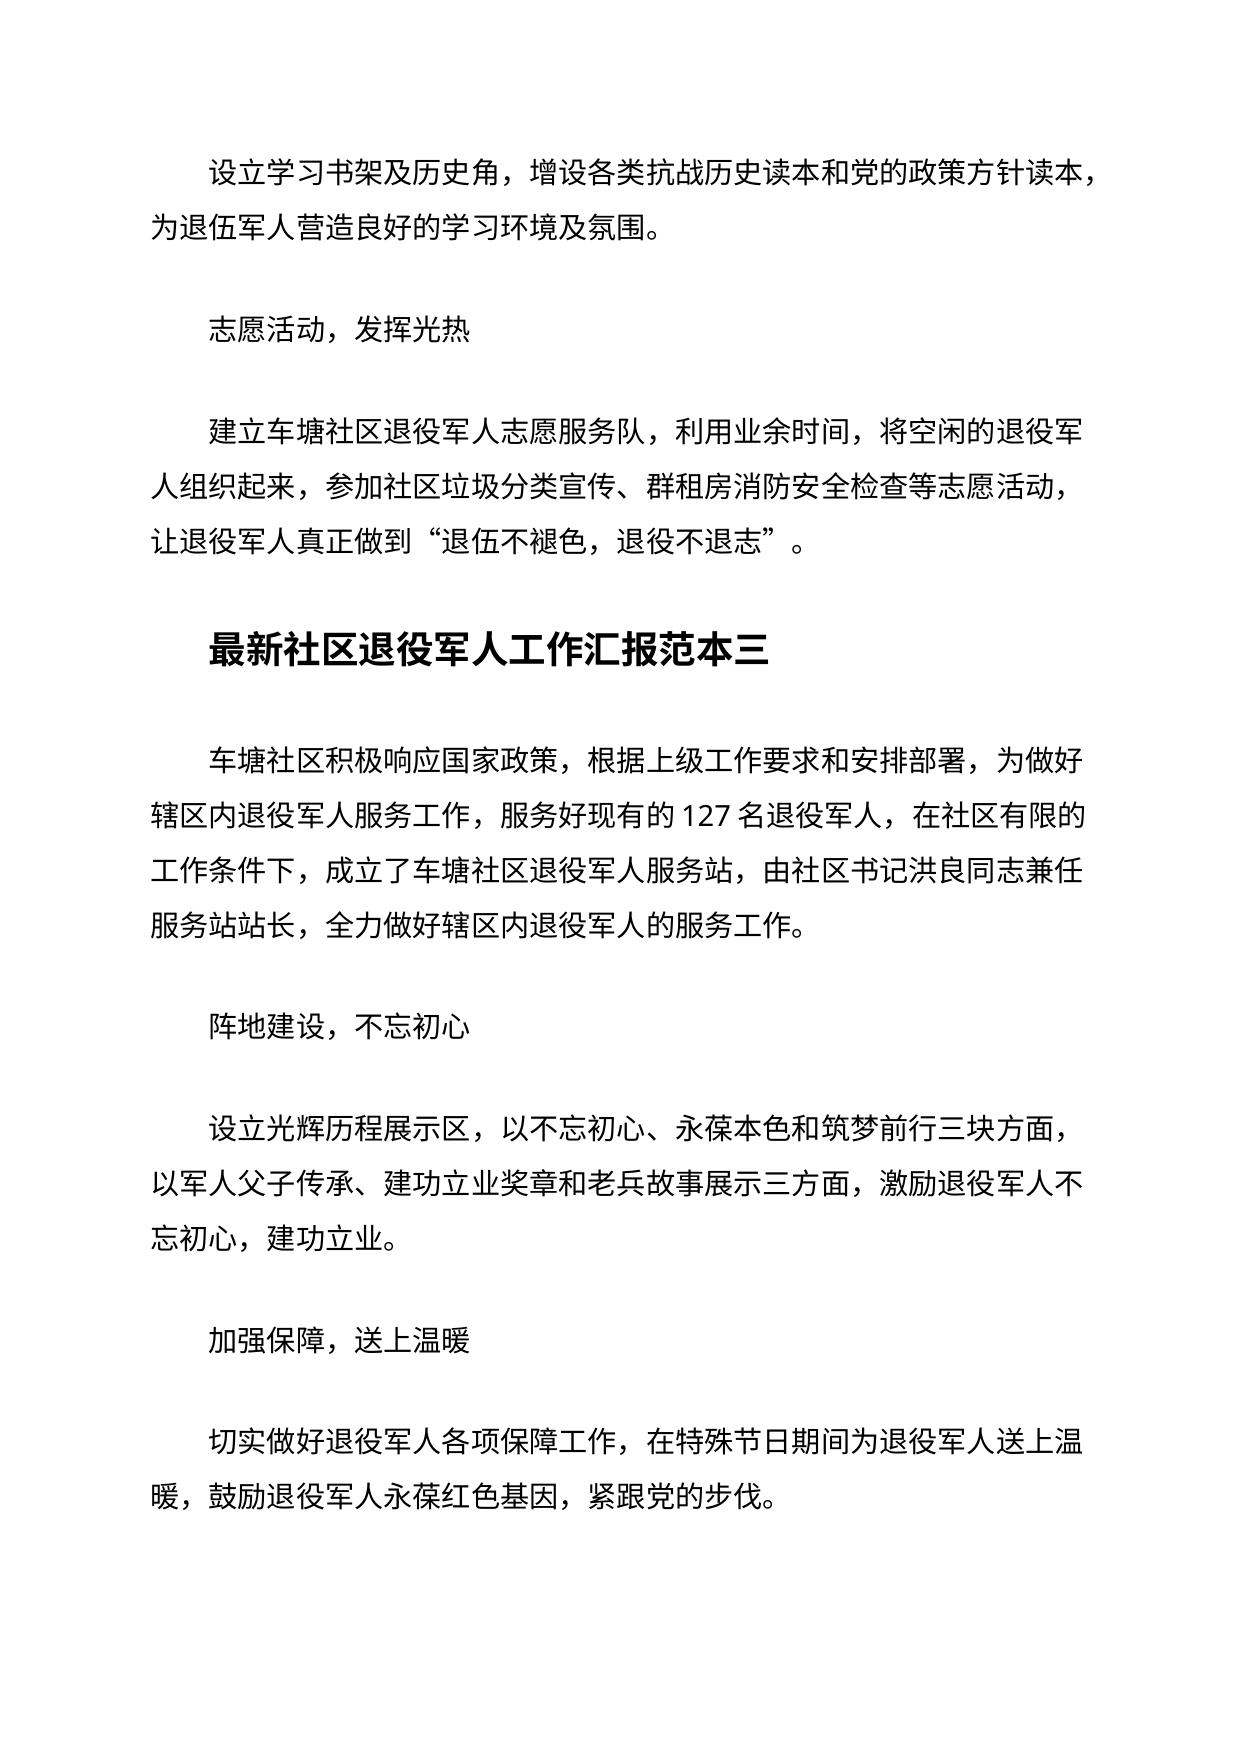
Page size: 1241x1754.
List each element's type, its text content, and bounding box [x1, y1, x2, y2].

text 志愿活动，发挥光热 [150, 307, 1090, 349]
text 车塘社区积极响应国家政策，根据上级工作要求和安排部署，为做好辖区内退役军人服务工作，服务好现有的127名退役军人，在社区有限的工作条件下，成立了车塘社区退役军人服务站，由社区书记洪良同志兼任服务站站长，全力做好辖区内退役军人的服务工作。 [150, 737, 1090, 944]
text 切实做好退役军人各项保障工作，在特殊节日期间为退役军人送上温暖，鼓励退役军人永葆红色基因，紧跟党的步伐。 [150, 1419, 1090, 1516]
text 加强保障，送上温暖 [150, 1317, 1090, 1359]
text 阵地建设，不忘初心 [150, 1004, 1090, 1046]
text 建立车塘社区退役军人志愿服务队，利用业余时间，将空闲的退役军人组织起来，参加社区垃圾分类宣传、群租房消防安全检查等志愿活动，让退役军人真正做到“退伍不褪色，退役不退志”。 [150, 408, 1090, 561]
text 设立光辉历程展示区，以不忘初心、永葆本色和筑梦前行三块方面，以军人父子传承、建功立业奖章和老兵故事展示三方面，激励退役军人不忘初心，建功立业。 [150, 1106, 1090, 1258]
text 设立学习书架及历史角，增设各类抗战历史读本和党的政策方针读本，为退伍军人营造良好的学习环境及氛围。 [150, 150, 1090, 247]
text 最新社区退役军人工作汇报范本三 [150, 620, 1090, 674]
